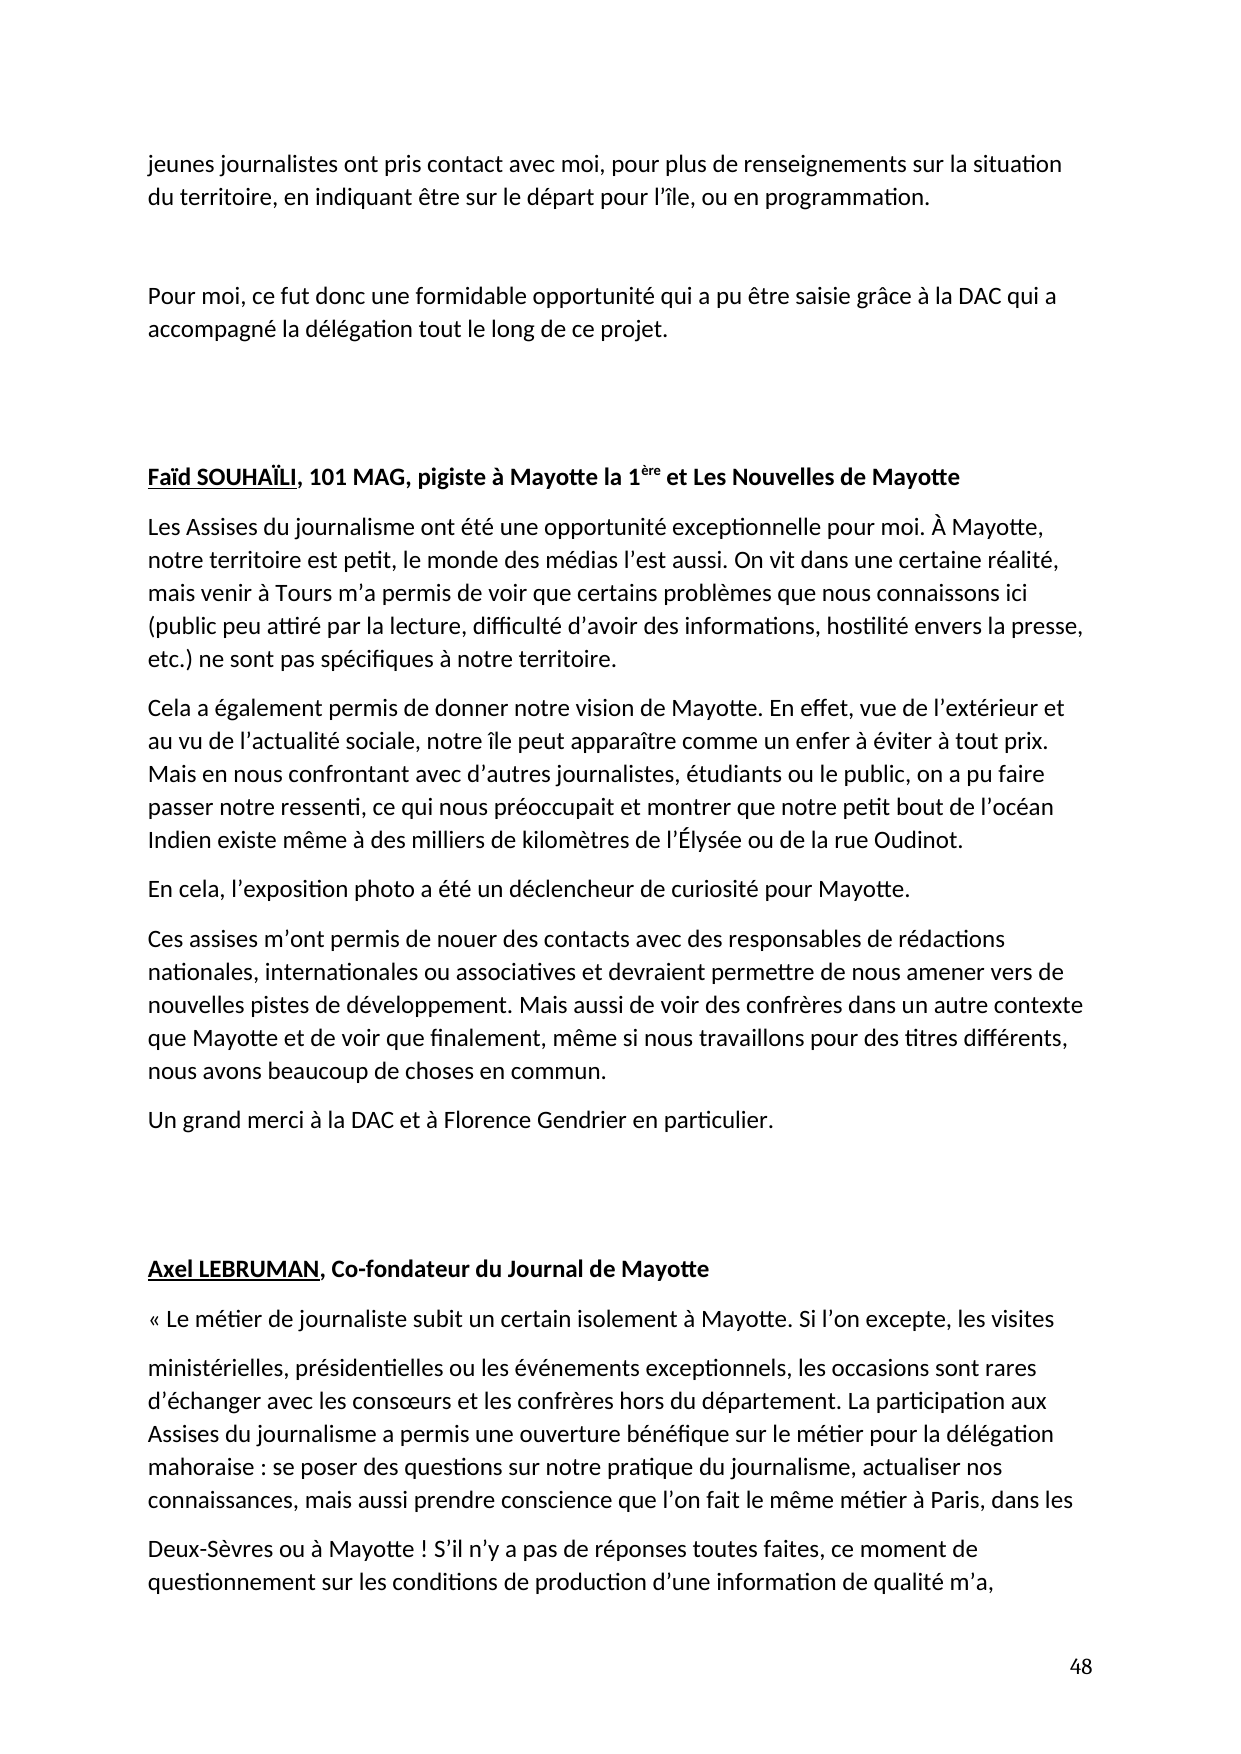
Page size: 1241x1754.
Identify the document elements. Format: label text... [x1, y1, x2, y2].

text ministérielles, présidentielles ou les événements exceptionnels, les occasions sont rares d’échanger avec les consœurs et les confrères hors du département. La participation aux Assises du journalisme a permis une ouverture bénéfique sur le métier pour la délégation mahoraise : se poser des questions sur notre pratique du journalisme, actualiser nos connaissances, mais aussi prendre conscience que l’on fait le même métier à Paris, dans les [148, 1352, 1092, 1514]
text Faïd SOUHAÏLI, 101 MAG, pigiste à Mayotte la 1ère et Les Nouvelles de Mayotte [148, 461, 1092, 492]
text En cela, l’exposition photo a été un déclencheur de curiosité pour Mayotte. [148, 873, 1092, 904]
text Axel LEBRUMAN, Co-fondateur du Journal de Mayotte [148, 1253, 1092, 1284]
text « Le métier de journaliste subit un certain isolement à Mayotte. Si l’on excepte, les visites [148, 1303, 1092, 1333]
text Cela a également permis de donner notre vision de Mayotte. En effet, vue de l’extérieur et au vu de l’actualité sociale, notre île peut apparaître comme un enfer à éviter à tout prix. Mais en nous confrontant avec d’autres journalistes, étudiants ou le public, on a pu faire passer notre ressenti, ce qui nous préoccupait et montrer que notre petit bout de l’océan Indien existe même à des milliers de kilomètres de l’Élysée ou de la rue Oudinot. [148, 692, 1092, 854]
text Les Assises du journalisme ont été une opportunité exceptionnelle pour moi. À Mayotte, notre territoire est petit, le monde des médias l’est aussi. On vit dans une certaine réalité, mais venir à Tours m’a permis de voir que certains problèmes que nous connaissons ici (public peu attiré par la lecture, difficulté d’avoir des informations, hostilité envers la presse, etc.) ne sont pas spécifiques à notre territoire. [148, 511, 1092, 673]
text Ces assises m’ont permis de nouer des contacts avec des responsables de rédactions nationales, internationales ou associatives et devraient permettre de nous amener vers de nouvelles pistes de développement. Mais aussi de voir des confrères dans un autre contexte que Mayotte et de voir que finalement, même si nous travaillons pour des titres différents, nous avons beaucoup de choses en commun. [148, 923, 1092, 1085]
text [148, 1533, 1092, 1597]
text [148, 148, 1092, 211]
text Un grand merci à la DAC et à Florence Gendrier en particulier. [148, 1104, 1092, 1135]
text Pour moi, ce fut donc une formidable opportunité qui a pu être saisie grâce à la DAC qui a accompagné la délégation tout le long de ce projet. [148, 280, 1092, 343]
